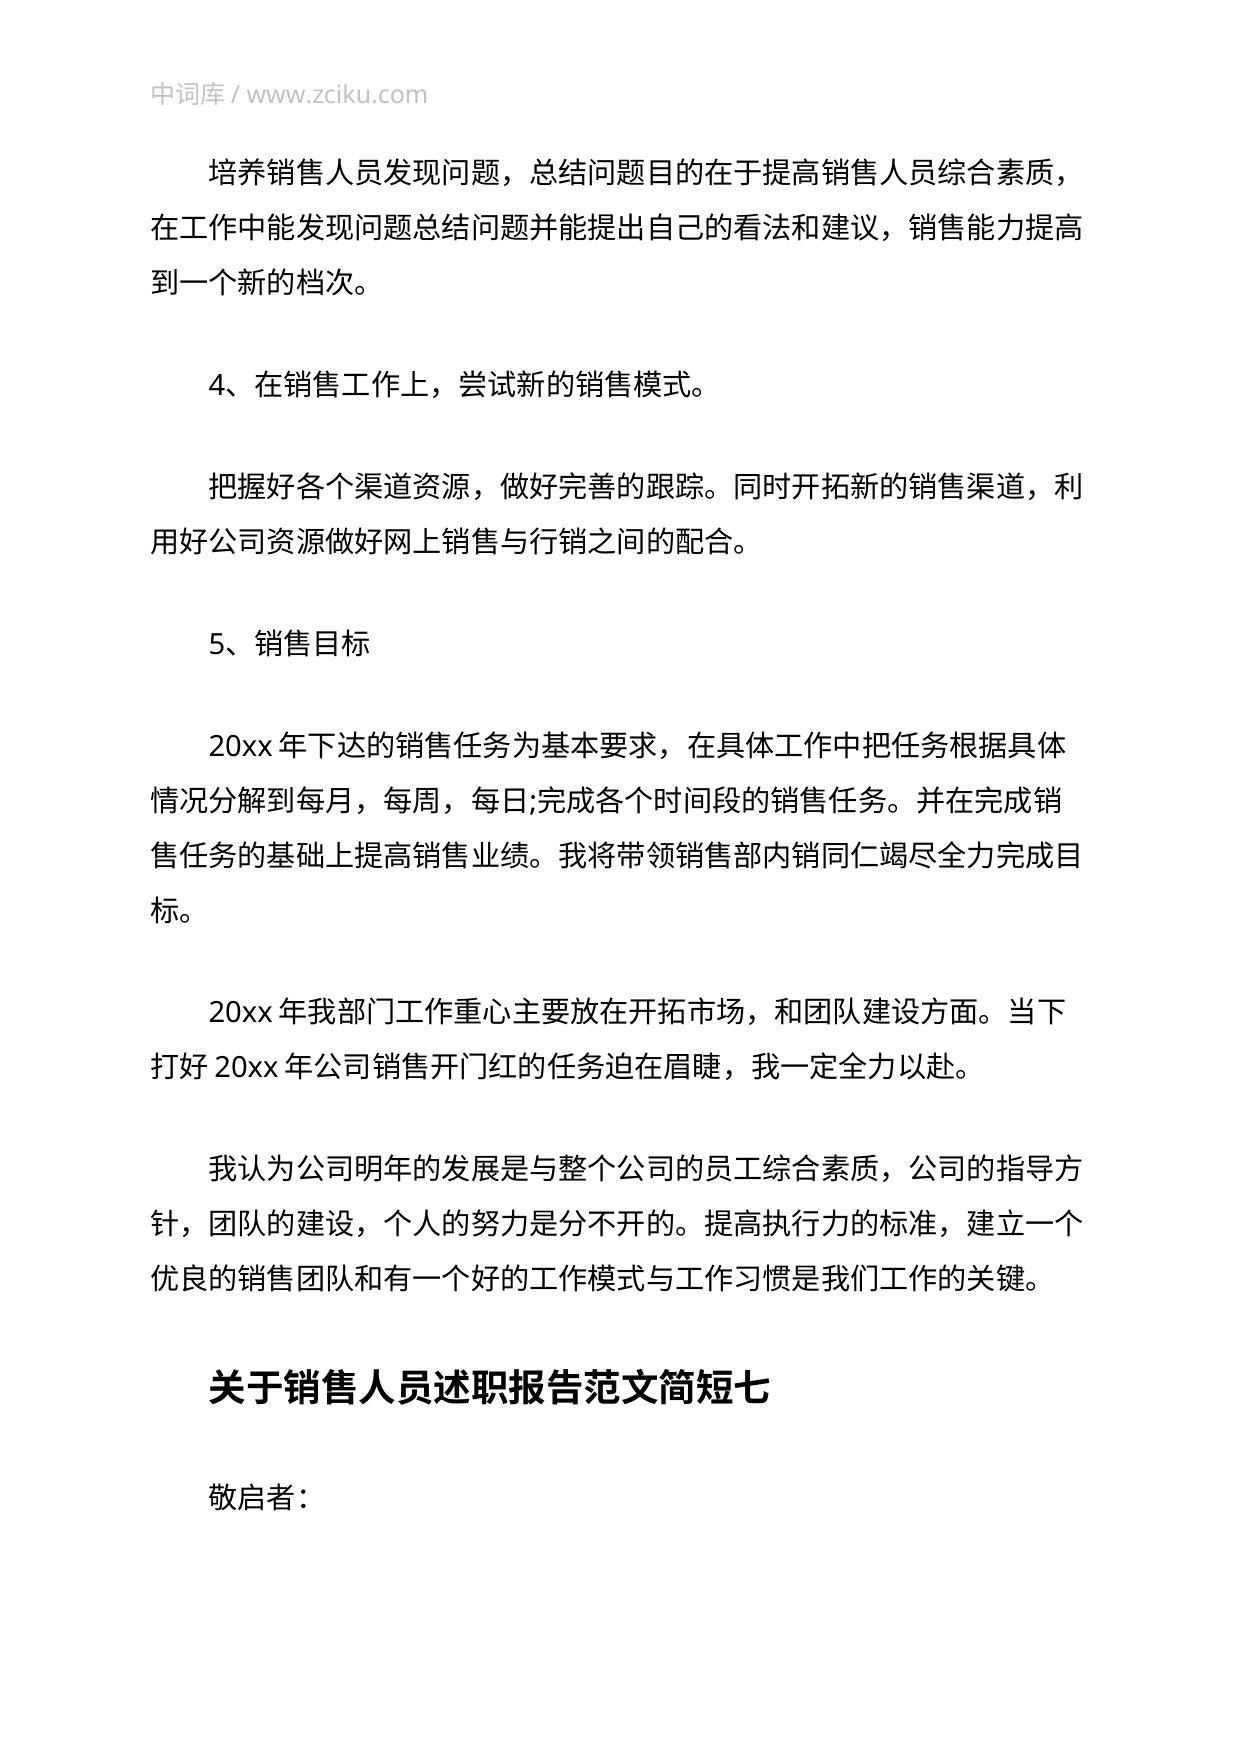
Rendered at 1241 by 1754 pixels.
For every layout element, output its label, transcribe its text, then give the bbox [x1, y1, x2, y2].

text 关于销售人员述职报告范文简短七 [150, 1357, 1090, 1412]
text 我认为公司明年的发展是与整个公司的员工综合素质，公司的指导方针，团队的建设，个人的努力是分不开的。提高执行力的标准，建立一个优良的销售团队和有一个好的工作模式与工作习惯是我们工作的关键。 [150, 1146, 1090, 1298]
text 4、在销售工作上，尝试新的销售模式。 [150, 362, 1090, 404]
text 把握好各个渠道资源，做好完善的跟踪。同时开拓新的销售渠道，利用好公司资源做好网上销售与行销之间的配合。 [150, 463, 1090, 561]
text 20xx年下达的销售任务为基本要求，在具体工作中把任务根据具体情况分解到每月，每周，每日;完成各个时间段的销售任务。并在完成销售任务的基础上提高销售业绩。我将带领销售部内销同仁竭尽全力完成目标。 [150, 722, 1090, 929]
text 20xx年我部门工作重心主要放在开拓市场，和团队建设方面。当下打好20xx年公司销售开门红的任务迫在眉睫，我一定全力以赴。 [150, 989, 1090, 1086]
text 培养销售人员发现问题，总结问题目的在于提高销售人员综合素质，在工作中能发现问题总结问题并能提出自己的看法和建议，销售能力提高到一个新的档次。 [150, 150, 1090, 302]
text 敬启者： [150, 1475, 1090, 1517]
text 5、销售目标 [150, 620, 1090, 663]
